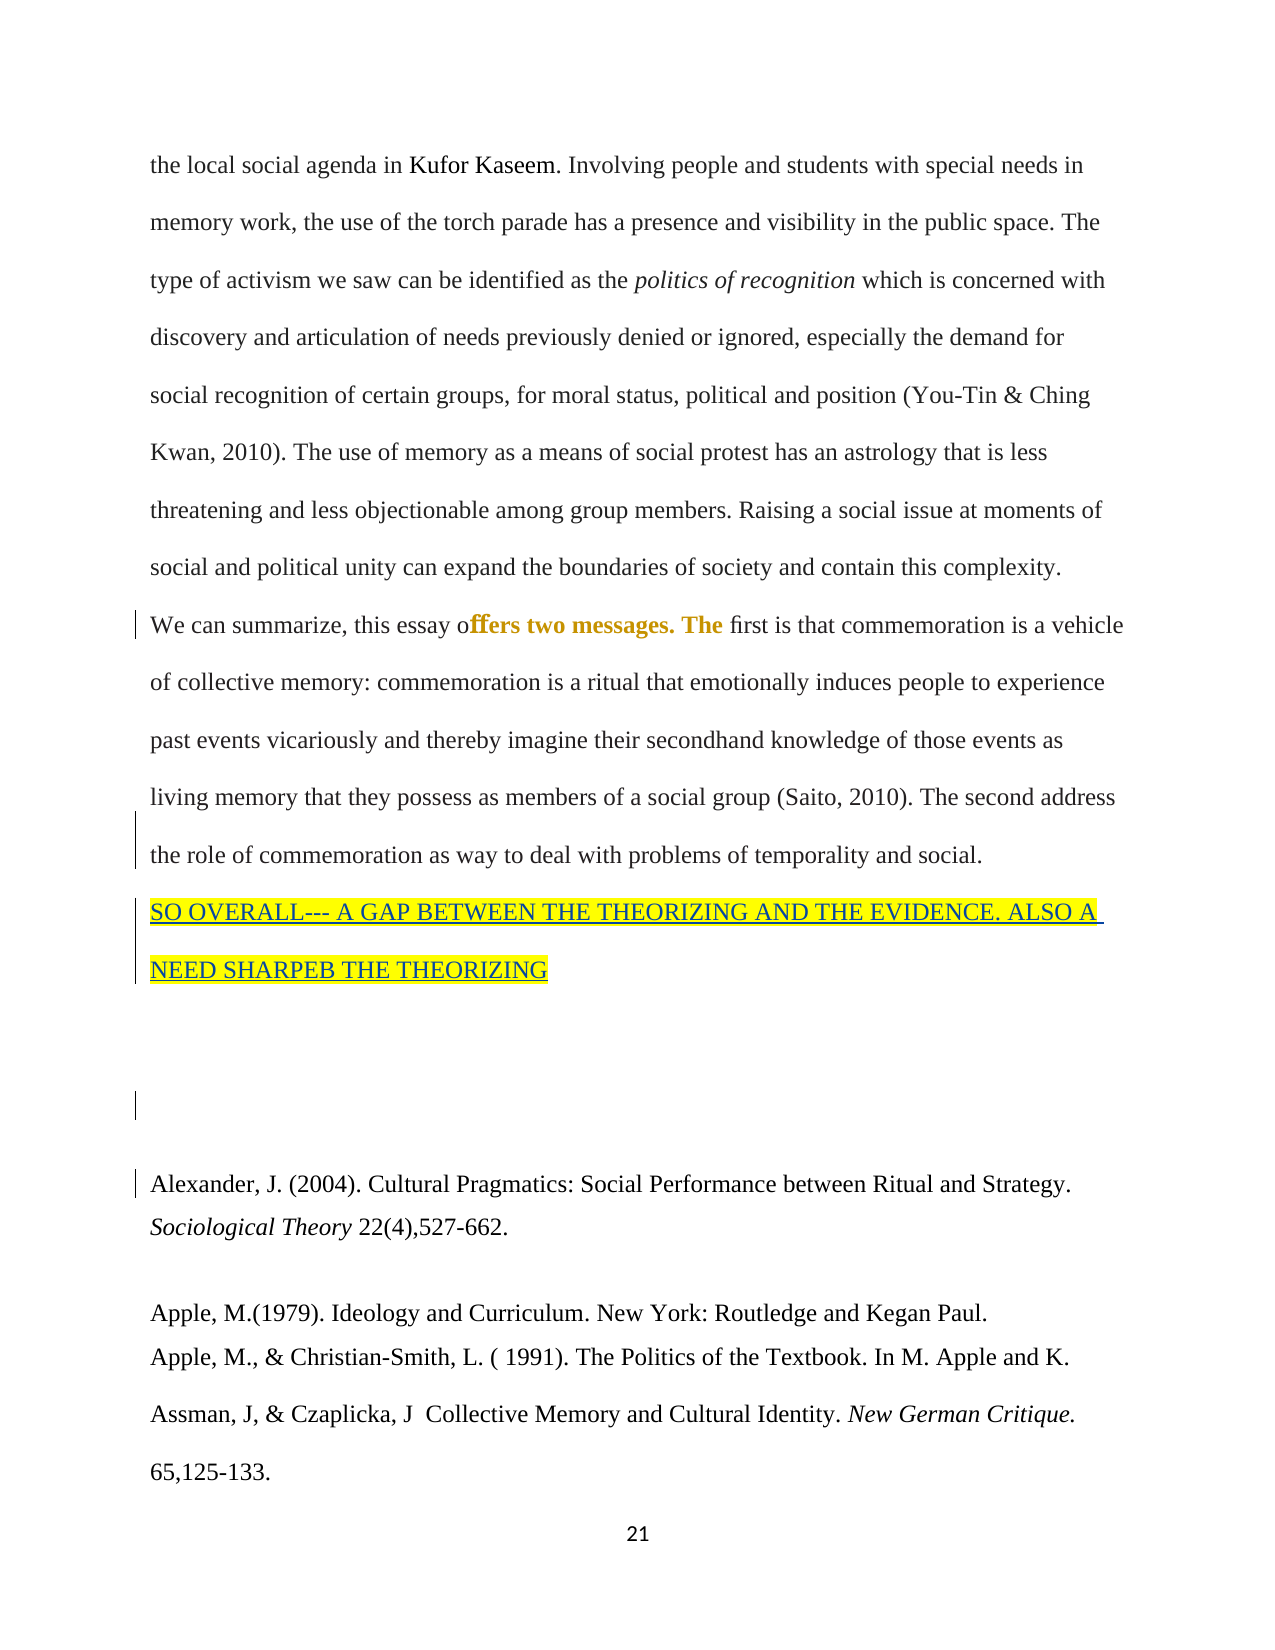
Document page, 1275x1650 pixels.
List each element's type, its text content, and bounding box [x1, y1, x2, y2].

text Alexander, J. (2004). Cultural Pragmatics: Social Performance between Ritual and Strategy. Sociological Theory 22(4),527-662. [150, 1169, 1125, 1241]
text Apple, M., & Christian-Smith, L. ( 1991). The Politics of the Textbook. In M. Apple and K. [150, 1342, 1125, 1370]
text Apple, M.(1979). Ideology and Curriculum. New York: Routledge and Kegan Paul. [150, 1298, 1125, 1327]
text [150, 150, 1125, 581]
text We can summarize, this essay oﬀers two messages. The ﬁrst is that commemoration is a vehicle of collective memory: commemoration is a ritual that emotionally induces people to experience past events vicariously and thereby imagine their secondhand knowledge of those events as living memory that they possess as members of a social group (Saito, 2010). The second address the role of commemoration as way to deal with problems of temporality and social. [150, 610, 1125, 869]
text Assman, J, & Czaplicka, J Collective Memory and Cultural Identity. New German Critique. 65,125-133. [150, 1399, 1125, 1485]
